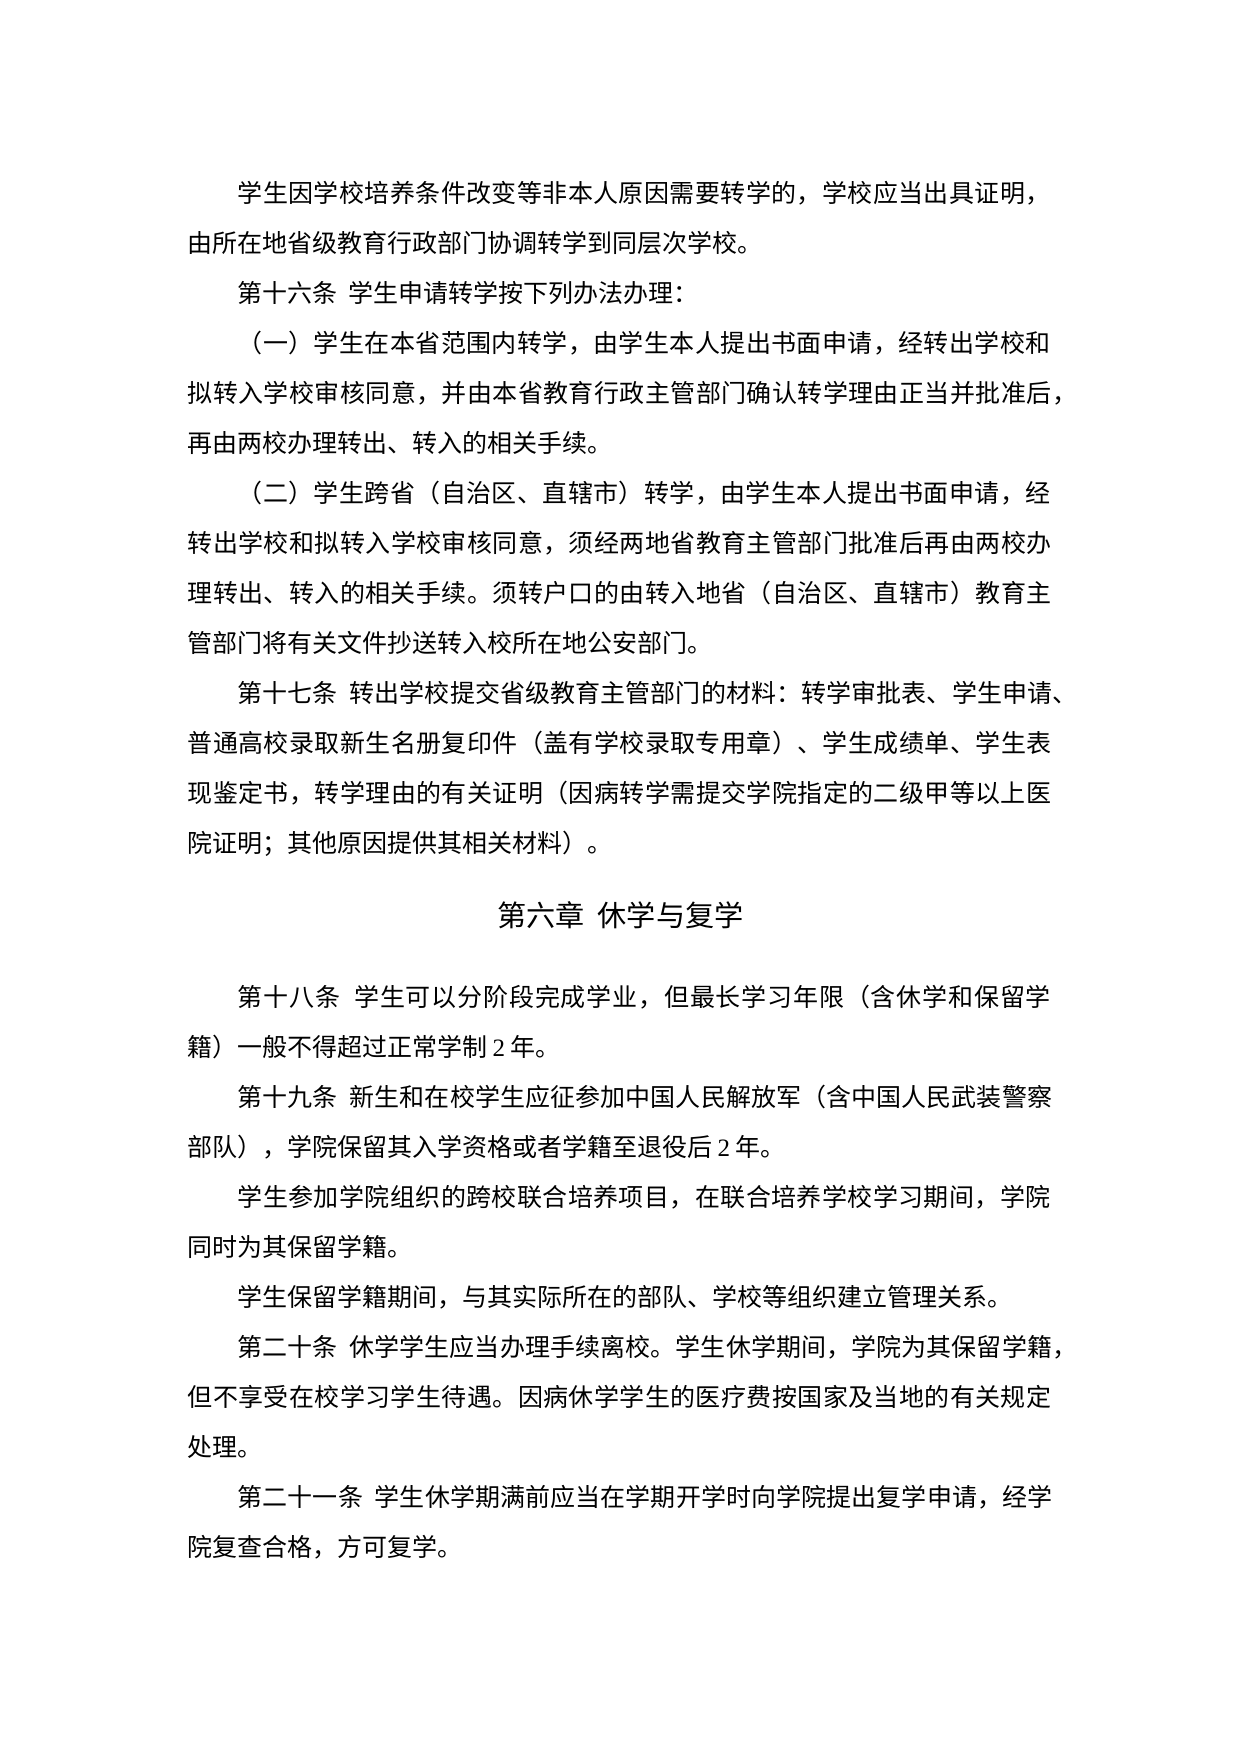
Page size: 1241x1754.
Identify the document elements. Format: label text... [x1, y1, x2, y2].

text （二）学生跨省（自治区、直辖市）转学，由学生本人提出书面申请，经转出学校和拟转入学校审核同意，须经两地省教育主管部门批准后再由两校办理转出、转入的相关手续。须转户口的由转入地省（自治区、直辖市）教育主管部门将有关文件抄送转入校所在地公安部门。 [187, 462, 1053, 662]
text 第十六条 学生申请转学按下列办法办理： [187, 262, 1053, 312]
text 第二十条 休学学生应当办理手续离校。学生休学期间，学院为其保留学籍，但不享受在校学习学生待遇。因病休学学生的医疗费按国家及当地的有关规定处理。 [187, 1316, 1053, 1466]
text 第十八条 学生可以分阶段完成学业，但最长学习年限（含休学和保留学籍）一般不得超过正常学制2年。 [187, 966, 1053, 1066]
text 学生保留学籍期间，与其实际所在的部队、学校等组织建立管理关系。 [187, 1266, 1053, 1316]
text 学生参加学院组织的跨校联合培养项目，在联合培养学校学习期间，学院同时为其保留学籍。 [187, 1166, 1053, 1266]
text 第十七条 转出学校提交省级教育主管部门的材料：转学审批表、学生申请、普通高校录取新生名册复印件（盖有学校录取专用章）、学生成绩单、学生表现鉴定书，转学理由的有关证明（因病转学需提交学院指定的二级甲等以上医院证明；其他原因提供其相关材料）。 [187, 662, 1053, 862]
text 第六章 休学与复学 [187, 881, 1053, 946]
text （一）学生在本省范围内转学，由学生本人提出书面申请，经转出学校和拟转入学校审核同意，并由本省教育行政主管部门确认转学理由正当并批准后，再由两校办理转出、转入的相关手续。 [187, 312, 1053, 462]
text 第二十一条 学生休学期满前应当在学期开学时向学院提出复学申请，经学院复查合格，方可复学。 [187, 1466, 1053, 1566]
text 第十九条 新生和在校学生应征参加中国人民解放军（含中国人民武装警察部队），学院保留其入学资格或者学籍至退役后2年。 [187, 1066, 1053, 1166]
text 学生因学校培养条件改变等非本人原因需要转学的，学校应当出具证明，由所在地省级教育行政部门协调转学到同层次学校。 [187, 162, 1053, 262]
